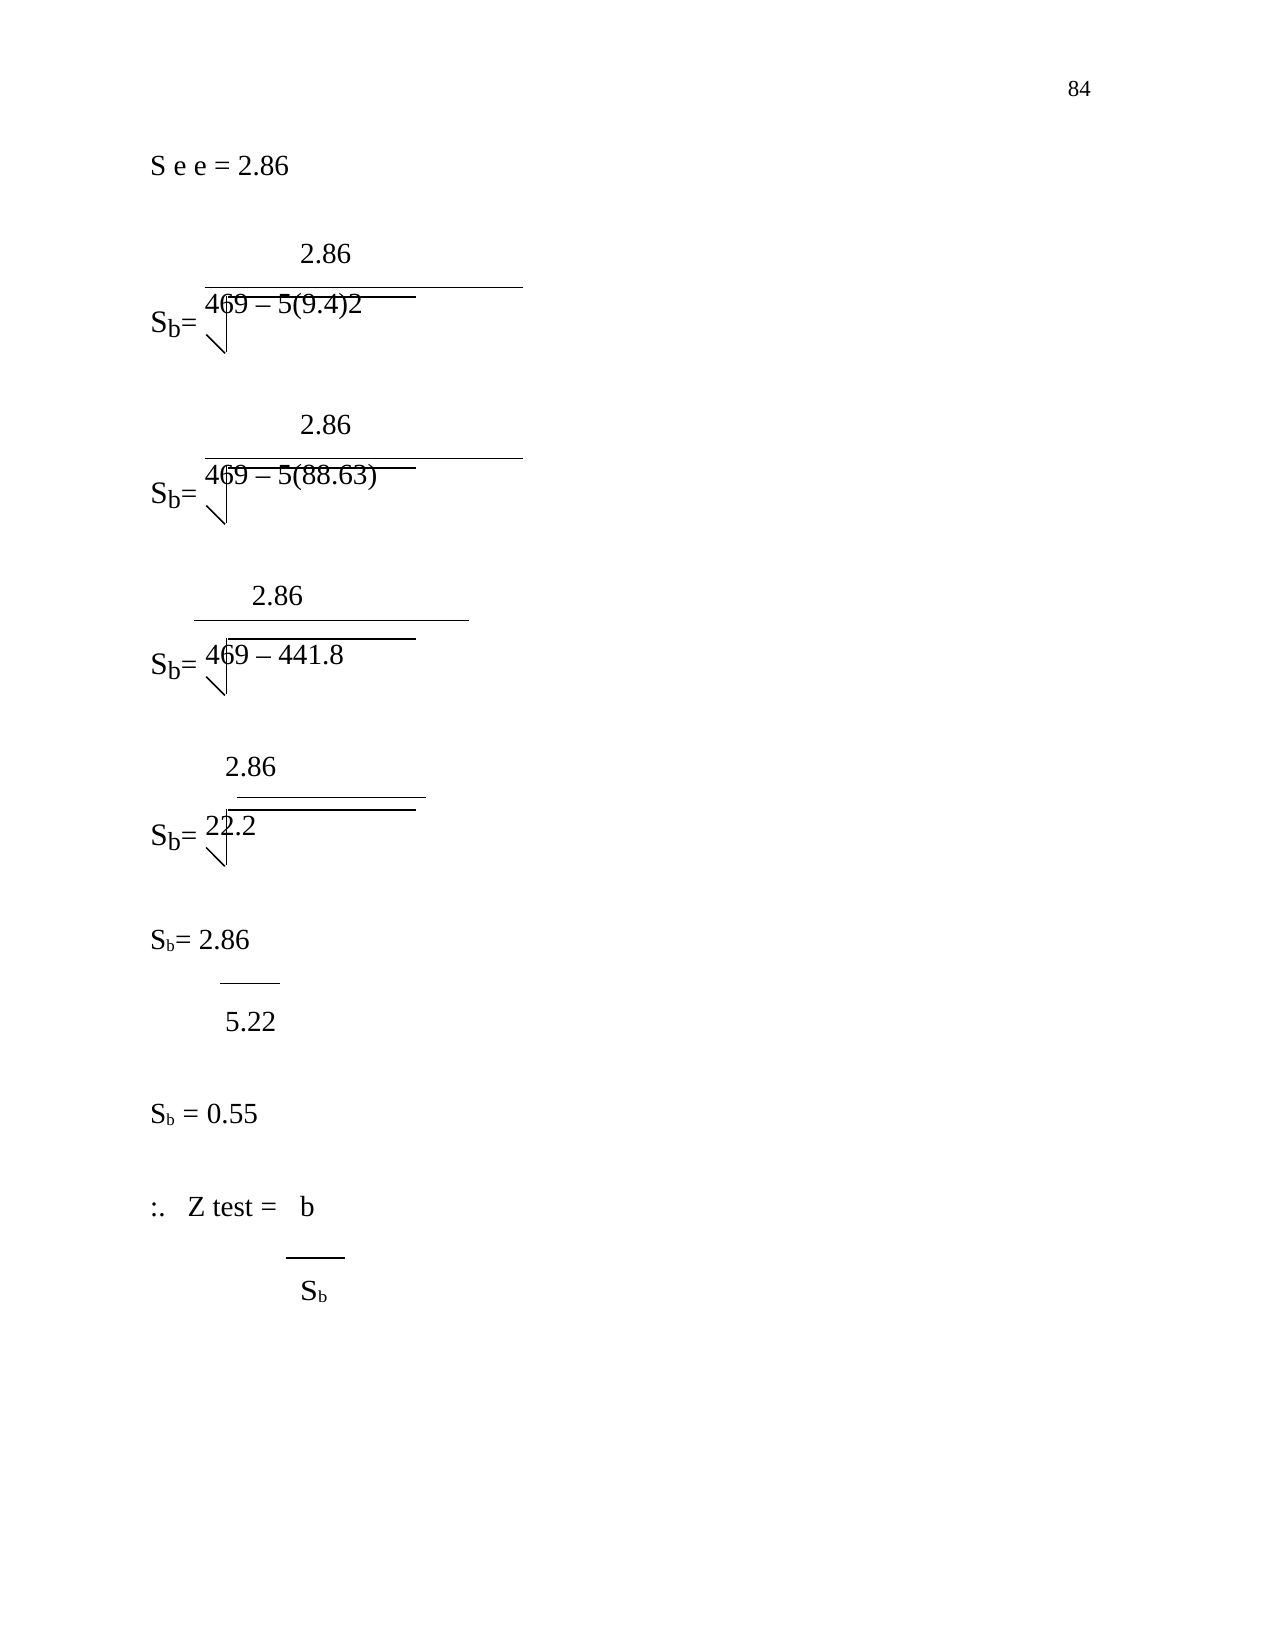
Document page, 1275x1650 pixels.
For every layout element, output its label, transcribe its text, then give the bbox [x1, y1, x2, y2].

text Sb= [42, 817, 197, 856]
text 2.86 [300, 407, 1235, 441]
text 2.86 [225, 749, 1235, 783]
text Sb= [42, 475, 197, 514]
text Sb [300, 1273, 1235, 1306]
text 5.22 [225, 1004, 1235, 1038]
text Sb= [42, 304, 197, 343]
text Sb = 0.55 [150, 1096, 1235, 1129]
text 2.86 [300, 236, 1235, 270]
text 2.86 [252, 578, 1235, 612]
text Sb= [42, 646, 197, 685]
text :. Z test = b [150, 1189, 1235, 1223]
text Sb= 2.86 [150, 922, 1235, 956]
text S e e = 2.86 [150, 148, 1235, 182]
